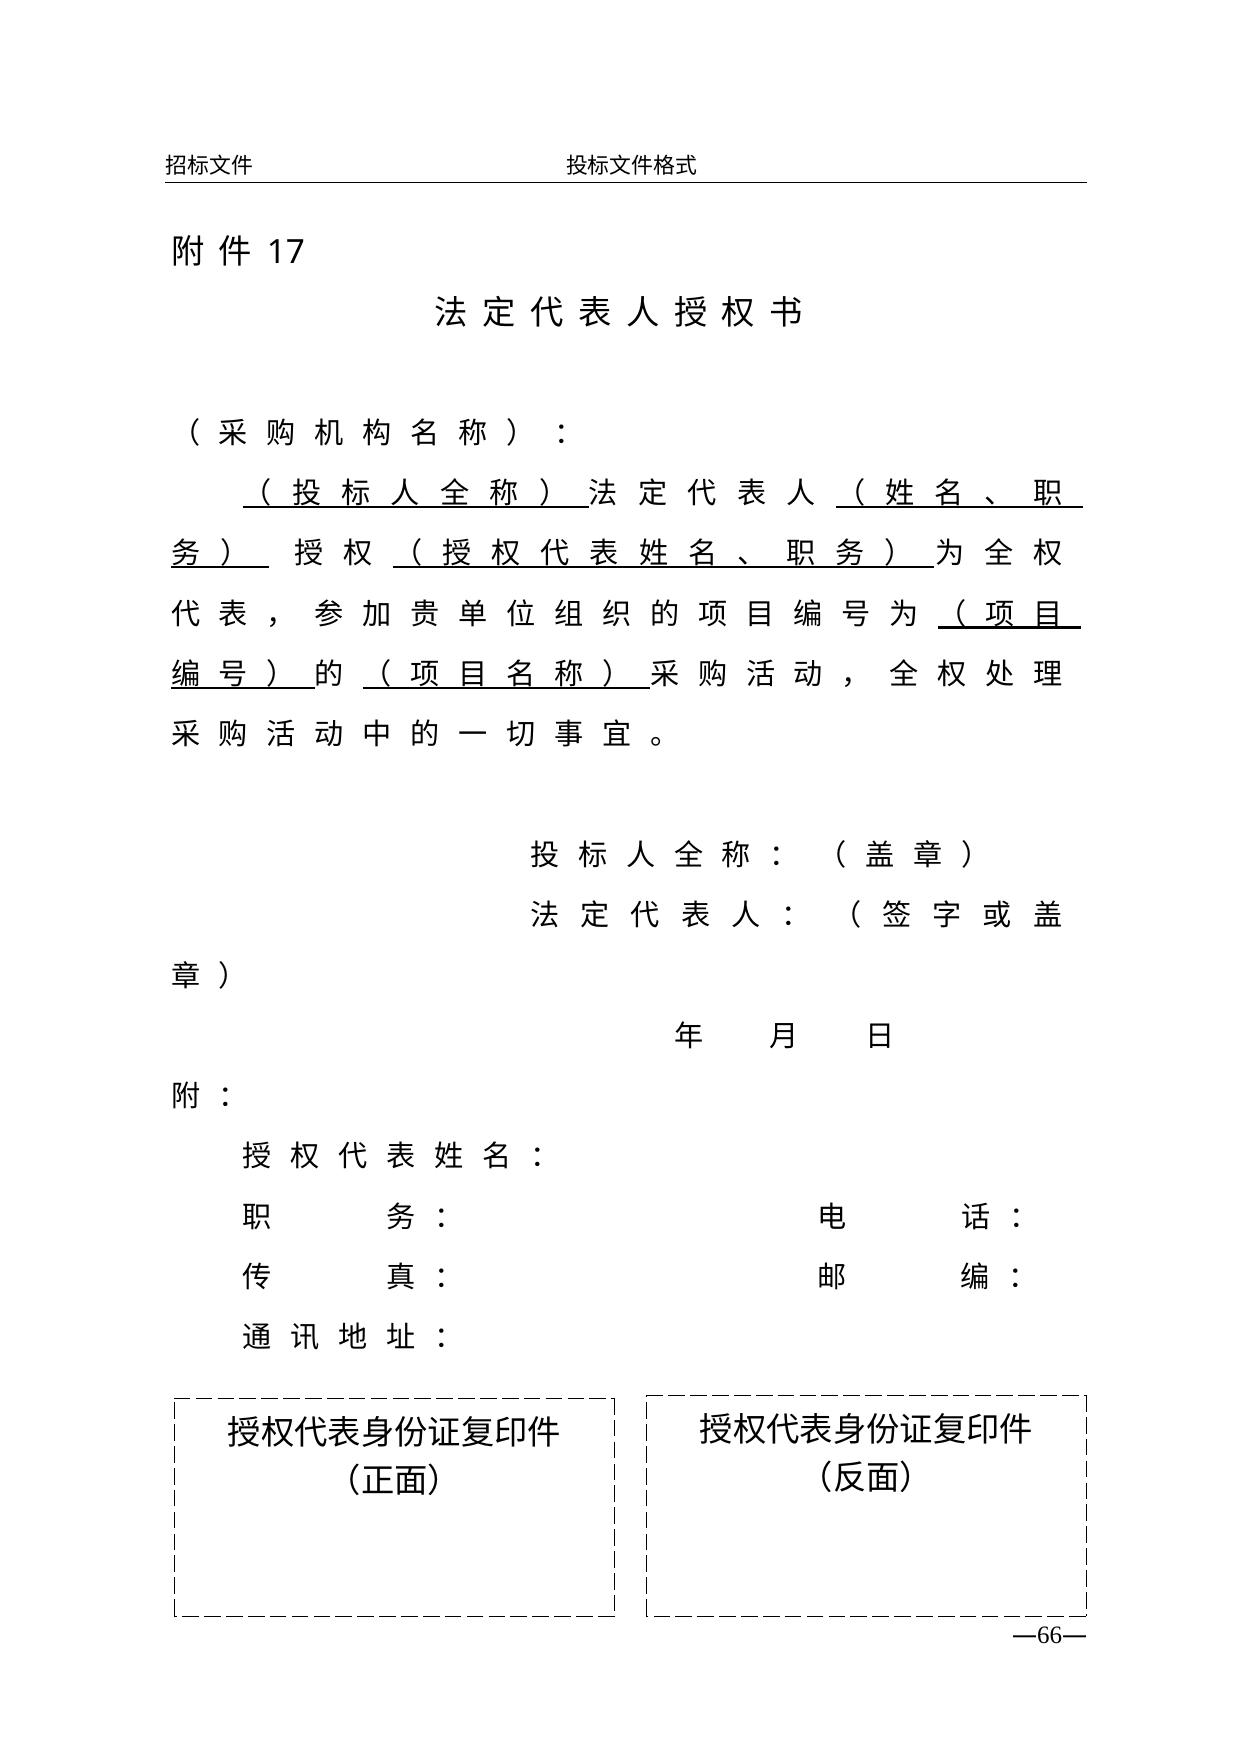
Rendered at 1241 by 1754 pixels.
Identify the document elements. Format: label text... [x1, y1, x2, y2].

text 附件17 [171, 219, 1081, 280]
text （投标人全称）法定代表人（姓名、职务） 授权（授权代表姓名、职务）为全权代表，参加贵单位组织的项目编号为（项目编号）的（项目名称）采购活动，全权处理采购活动中的一切事宜。 [171, 461, 1081, 762]
text 职 务： 电 话： [171, 1184, 1081, 1245]
text 法定代表人：（签字或盖章） [171, 883, 1081, 1003]
text 传 真： 邮 编： [171, 1245, 1081, 1305]
text 授权代表姓名： [171, 1124, 1081, 1184]
text （采购机构名称）： [171, 400, 1081, 461]
text 附： [171, 1064, 1081, 1124]
text 法定代表人授权书 [171, 280, 1081, 340]
text 投标人全称：（盖章） [171, 822, 1081, 883]
text 通讯地址： [171, 1305, 1081, 1365]
text 年 月 日 [171, 1003, 1081, 1064]
